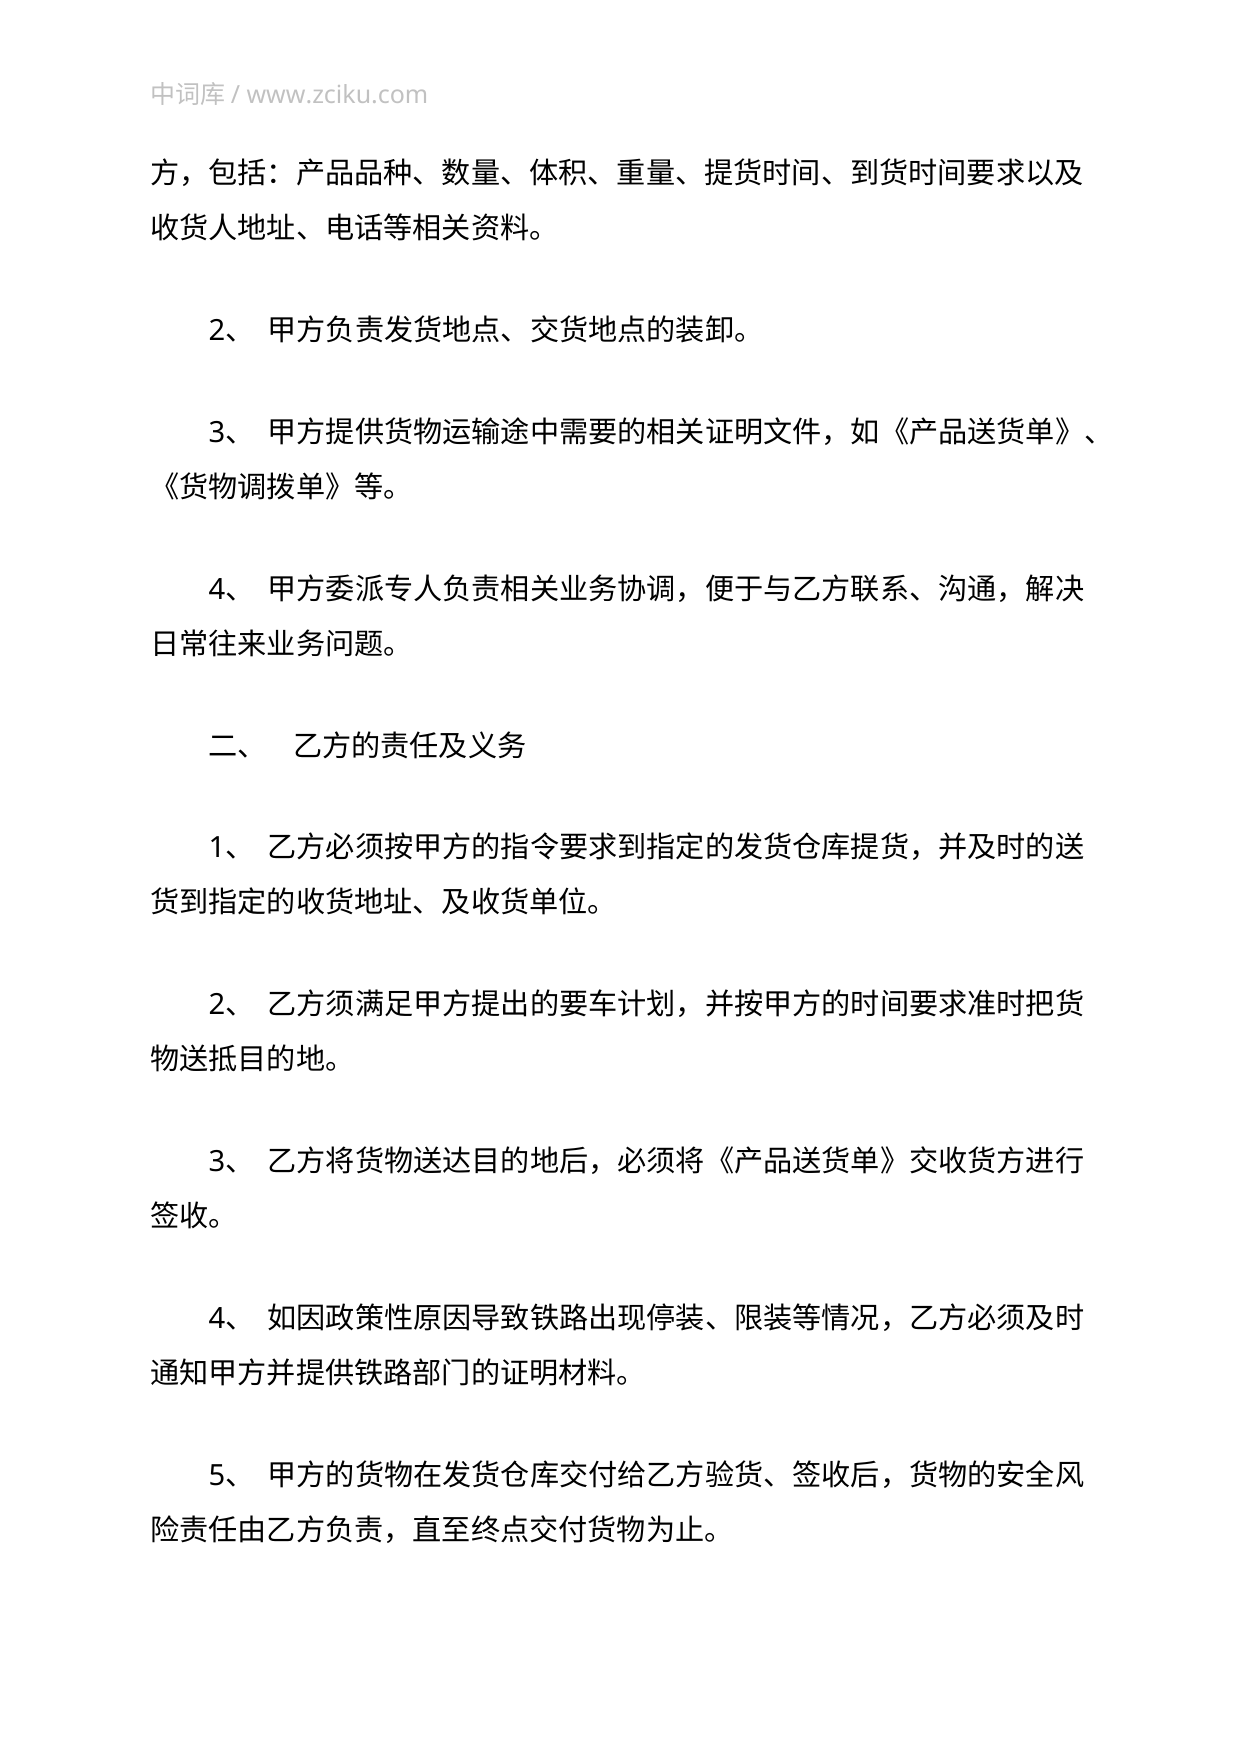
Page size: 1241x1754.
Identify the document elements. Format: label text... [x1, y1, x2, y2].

text 2、 乙方须满足甲方提出的要车计划，并按甲方的时间要求准时把货物送抵目的地。 [150, 981, 1090, 1078]
text 4、 如因政策性原因导致铁路出现停装、限装等情况，乙方必须及时通知甲方并提供铁路部门的证明材料。 [150, 1294, 1090, 1392]
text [150, 150, 1090, 247]
text 二、 乙方的责任及义务 [150, 722, 1090, 764]
text 4、 甲方委派专人负责相关业务协调，便于与乙方联系、沟通，解决日常往来业务问题。 [150, 565, 1090, 663]
text 1、 乙方必须按甲方的指令要求到指定的发货仓库提货，并及时的送货到指定的收货地址、及收货单位。 [150, 824, 1090, 921]
text 2、 甲方负责发货地点、交货地点的装卸。 [150, 307, 1090, 349]
text 3、 乙方将货物送达目的地后，必须将《产品送货单》交收货方进行签收。 [150, 1137, 1090, 1235]
text 5、 甲方的货物在发货仓库交付给乙方验货、签收后，货物的安全风险责任由乙方负责，直至终点交付货物为止。 [150, 1451, 1090, 1548]
text 3、 甲方提供货物运输途中需要的相关证明文件，如《产品送货单》、《货物调拨单》等。 [150, 409, 1090, 506]
